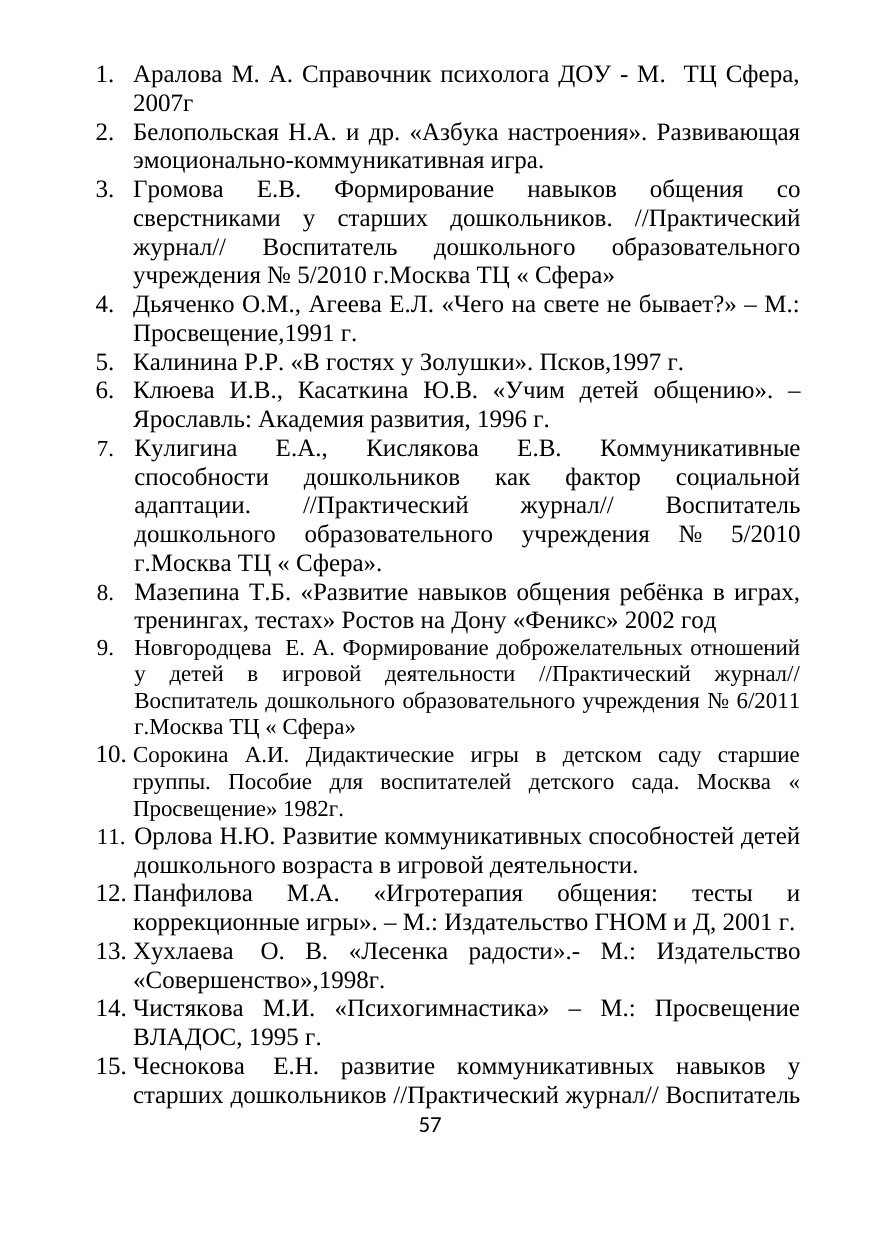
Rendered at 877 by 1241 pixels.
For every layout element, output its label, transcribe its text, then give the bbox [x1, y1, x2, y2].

list Чистякова М.И. «Психогимнастика» – М.: Просвещение ВЛАДОС, 1995 г. [95, 993, 801, 1051]
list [95, 1051, 801, 1108]
list Мазепина Т.Б. «Развитие навыков общения ребёнка в играх, тренингах, тестах» Ростов на Дону «Феникс» 2002 год [97, 577, 801, 634]
list Сорокина А.И. Дидактические игры в детском саду старшие группы. Пособие для воспитателей детского сада. Москва « Просвещение» 1982г. [95, 739, 801, 821]
list Дьяченко О.М., Агеева Е.Л. «Чего на свете не бывает?» – М.: Просвещение,1991 г. [95, 289, 801, 347]
list Белопольская Н.А. и др. «Азбука настроения». Развивающая эмоционально-коммуникативная игра. [95, 117, 801, 174]
list Аралова М. А. Справочник психолога ДОУ - М. ТЦ Сфера, 2007г [95, 59, 801, 117]
list Панфилова М.А. «Игротерапия общения: тесты и коррекционные игры». – М.: Издательство ГНОМ и Д, 2001 г. [95, 878, 801, 936]
list Новгородцева Е. А. Формирование доброжелательных отношений у детей в игровой деятельности //Практический журнал// Воспитатель дошкольного образовательного учреждения № 6/2011 г.Москва ТЦ « Сфера» [97, 634, 801, 739]
list Громова Е.В. Формирование навыков общения со сверстниками у старших дошкольников. //Практический журнал// Воспитатель дошкольного образовательного учреждения № 5/2010 г.Москва ТЦ « Сфера» [95, 174, 801, 289]
list Калинина Р.Р. «В гостях у Золушки». Псков,1997 г. [95, 347, 801, 375]
list Хухлаева О. В. «Лесенка радости».- М.: Издательство «Совершенство»,1998г. [95, 936, 801, 993]
list Орлова Н.Ю. Развитие коммуникативных способностей детей дошкольного возраста в игровой деятельности. [97, 821, 801, 878]
list Кулигина Е.А., Кислякова Е.В. Коммуникативные способности дошкольников как фактор социальной адаптации. //Практический журнал// Воспитатель дошкольного образовательного учреждения № 5/2010 г.Москва ТЦ « Сфера». [97, 433, 801, 577]
list Клюева И.В., Касаткина Ю.В. «Учим детей общению». – Ярославль: Академия развития, 1996 г. [95, 375, 801, 433]
